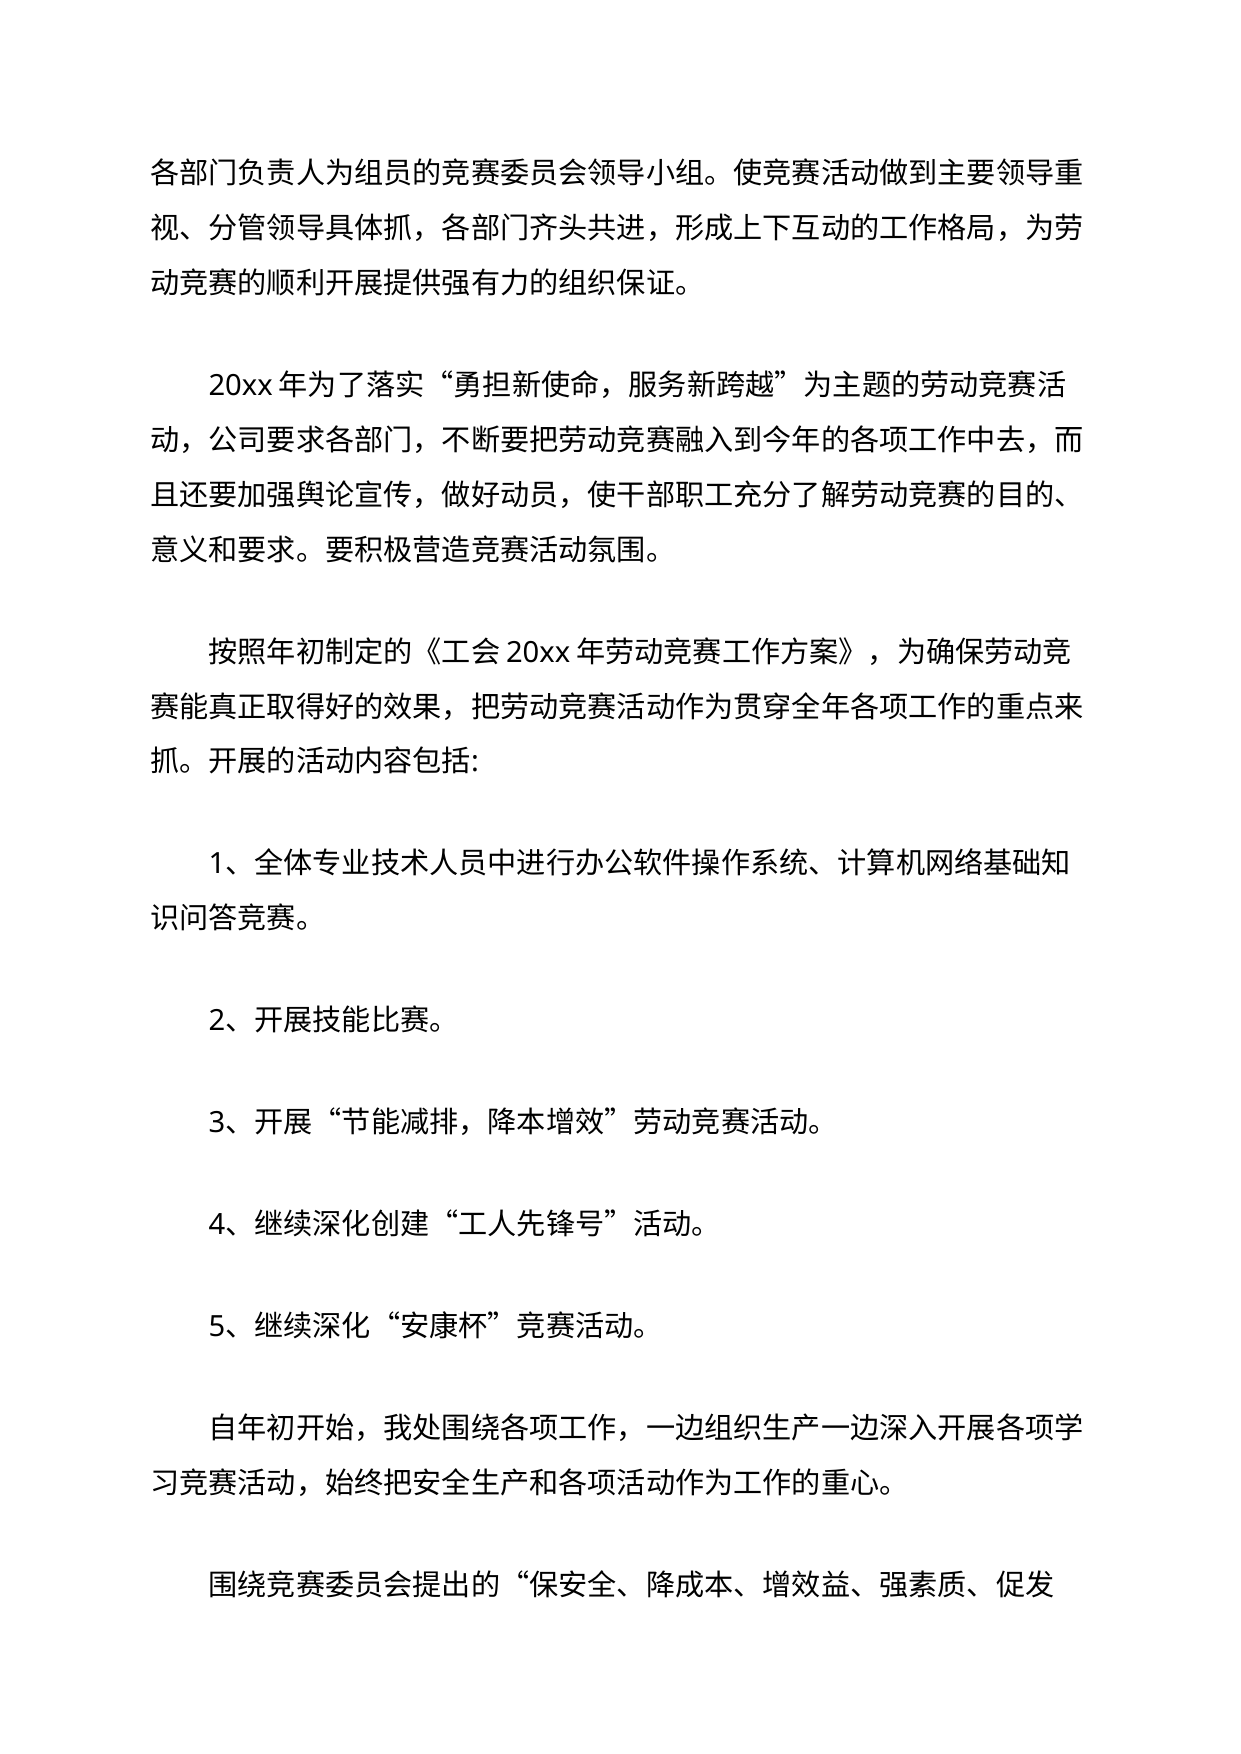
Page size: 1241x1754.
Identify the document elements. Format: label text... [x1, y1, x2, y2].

text 3、开展“节能减排，降本增效”劳动竞赛活动。 [150, 1099, 1090, 1141]
text 1、全体专业技术人员中进行办公软件操作系统、计算机网络基础知识问答竞赛。 [150, 840, 1090, 937]
text 按照年初制定的《工会20xx年劳动竞赛工作方案》，为确保劳动竞赛能真正取得好的效果，把劳动竞赛活动作为贯穿全年各项工作的重点来抓。开展的活动内容包括: [150, 628, 1090, 780]
text 4、继续深化创建“工人先锋号”活动。 [150, 1201, 1090, 1243]
text 2、开展技能比赛。 [150, 997, 1090, 1039]
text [150, 150, 1090, 302]
text 5、继续深化“安康杯”竞赛活动。 [150, 1303, 1090, 1345]
text 20xx年为了落实“勇担新使命，服务新跨越”为主题的劳动竞赛活动，公司要求各部门，不断要把劳动竞赛融入到今年的各项工作中去，而且还要加强舆论宣传，做好动员，使干部职工充分了解劳动竞赛的目的、意义和要求。要积极营造竞赛活动氛围。 [150, 362, 1090, 569]
text 自年初开始，我处围绕各项工作，一边组织生产一边深入开展各项学习竞赛活动，始终把安全生产和各项活动作为工作的重心。 [150, 1405, 1090, 1502]
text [150, 1561, 1090, 1604]
